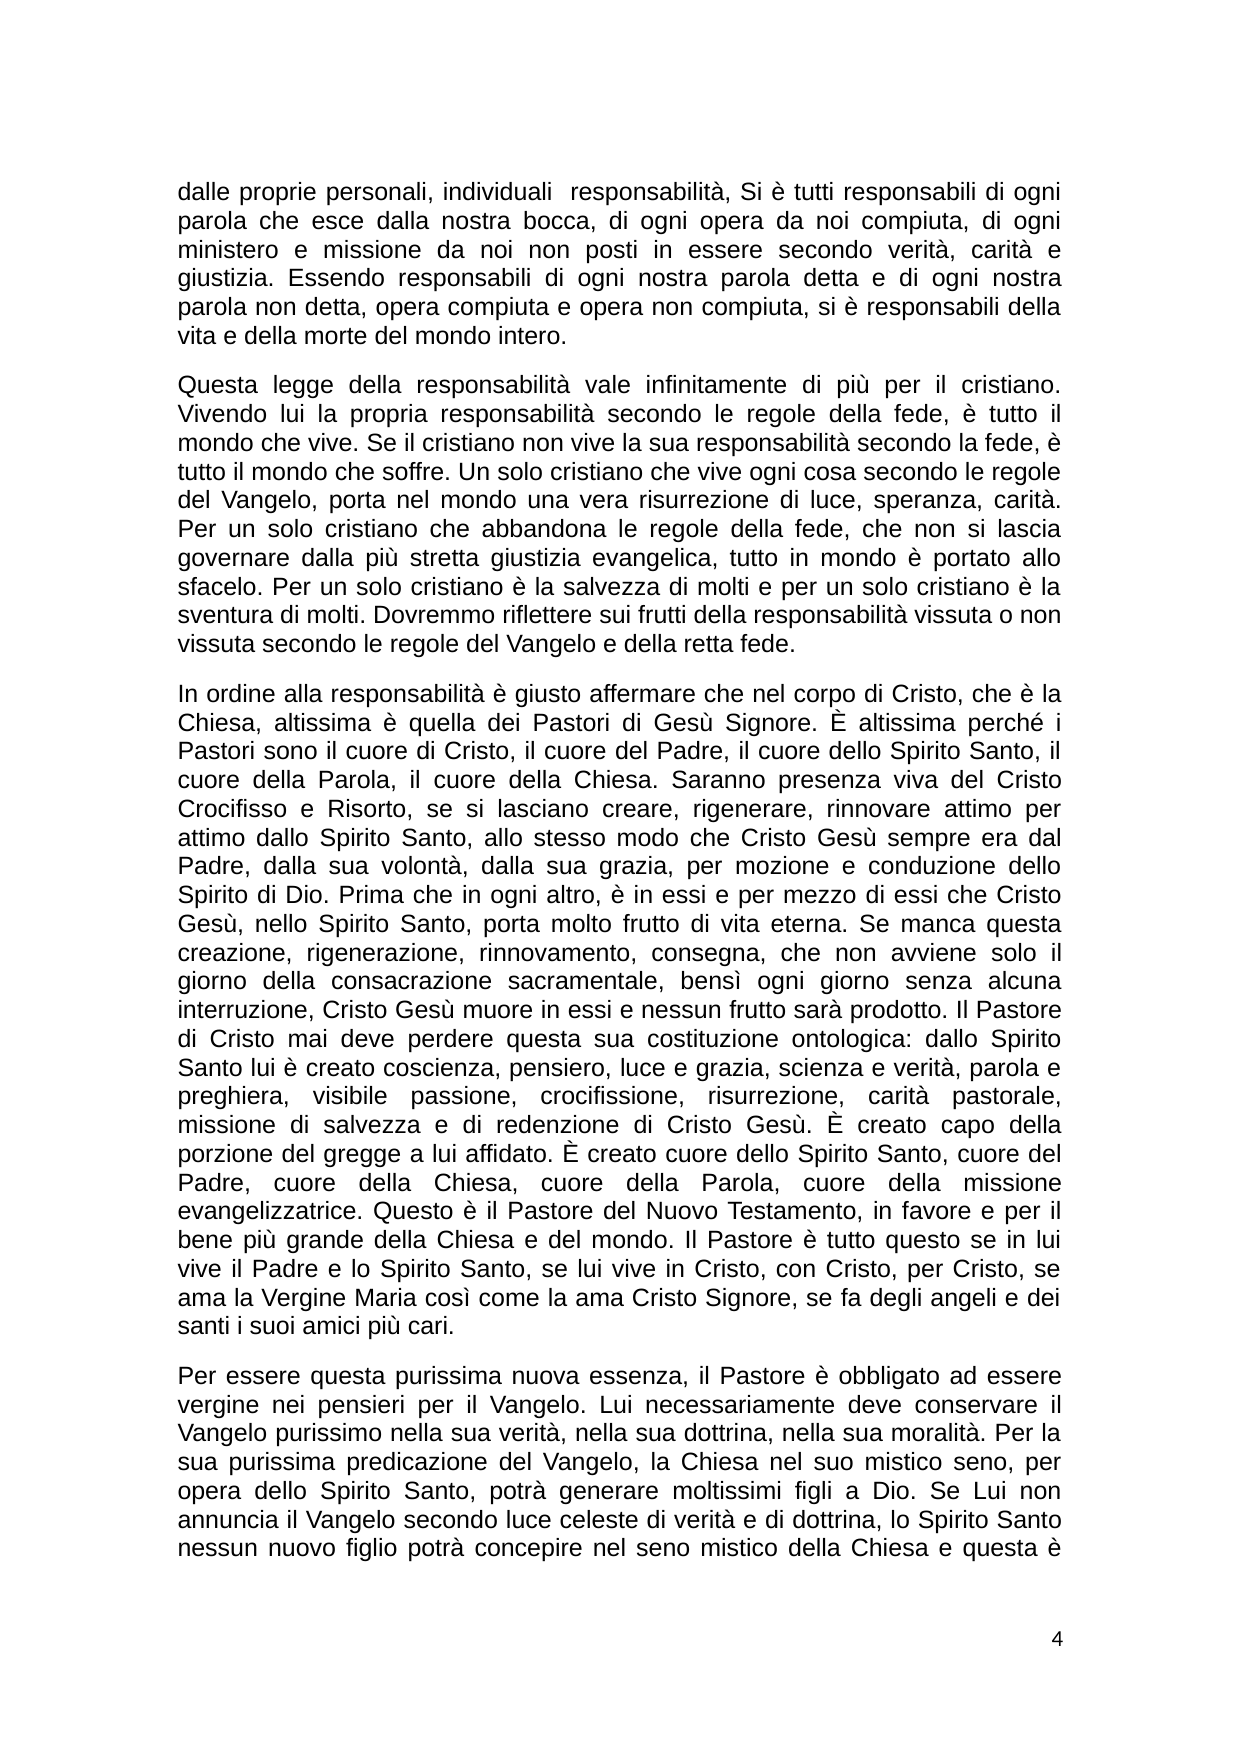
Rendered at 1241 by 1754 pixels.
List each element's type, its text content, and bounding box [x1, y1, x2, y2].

text Questa legge della responsabilità vale infinitamente di più per il cristiano. Vivendo lui la propria responsabilità secondo le regole della fede, è tutto il mondo che vive. Se il cristiano non vive la sua responsabilità secondo la fede, è tutto il mondo che soffre. Un solo cristiano che vive ogni cosa secondo le regole del Vangelo, porta nel mondo una vera risurrezione di luce, speranza, carità. Per un solo cristiano che abbandona le regole della fede, che non si lascia governare dalla più stretta giustizia evangelica, tutto in mondo è portato allo sfacelo. Per un solo cristiano è la salvezza di molti e per un solo cristiano è la sventura di molti. Dovremmo riflettere sui frutti della responsabilità vissuta o non vissuta secondo le regole del Vangelo e della retta fede. [177, 371, 1063, 658]
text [177, 177, 1063, 350]
text In ordine alla responsabilità è giusto affermare che nel corpo di Cristo, che è la Chiesa, altissima è quella dei Pastori di Gesù Signore. È altissima perché i Pastori sono il cuore di Cristo, il cuore del Padre, il cuore dello Spirito Santo, il cuore della Parola, il cuore della Chiesa. Saranno presenza viva del Cristo Crocifisso e Risorto, se si lasciano creare, rigenerare, rinnovare attimo per attimo dallo Spirito Santo, allo stesso modo che Cristo Gesù sempre era dal Padre, dalla sua volontà, dalla sua grazia, per mozione e conduzione dello Spirito di Dio. Prima che in ogni altro, è in essi e per mezzo di essi che Cristo Gesù, nello Spirito Santo, porta molto frutto di vita eterna. Se manca questa creazione, rigenerazione, rinnovamento, consegna, che non avviene solo il giorno della consacrazione sacramentale, bensì ogni giorno senza alcuna interruzione, Cristo Gesù muore in essi e nessun frutto sarà prodotto. Il Pastore di Cristo mai deve perdere questa sua costituzione ontologica: dallo Spirito Santo lui è creato coscienza, pensiero, luce e grazia, scienza e verità, parola e preghiera, visibile passione, crocifissione, risurrezione, carità pastorale, missione di salvezza e di redenzione di Cristo Gesù. È creato capo della porzione del gregge a lui affidato. È creato cuore dello Spirito Santo, cuore del Padre, cuore della Chiesa, cuore della Parola, cuore della missione evangelizzatrice. Questo è il Pastore del Nuovo Testamento, in favore e per il bene più grande della Chiesa e del mondo. Il Pastore è tutto questo se in lui vive il Padre e lo Spirito Santo, se lui vive in Cristo, con Cristo, per Cristo, se ama la Vergine Maria così come la ama Cristo Signore, se fa degli angeli e dei santi i suoi amici più cari. [177, 679, 1063, 1340]
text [177, 1361, 1063, 1562]
